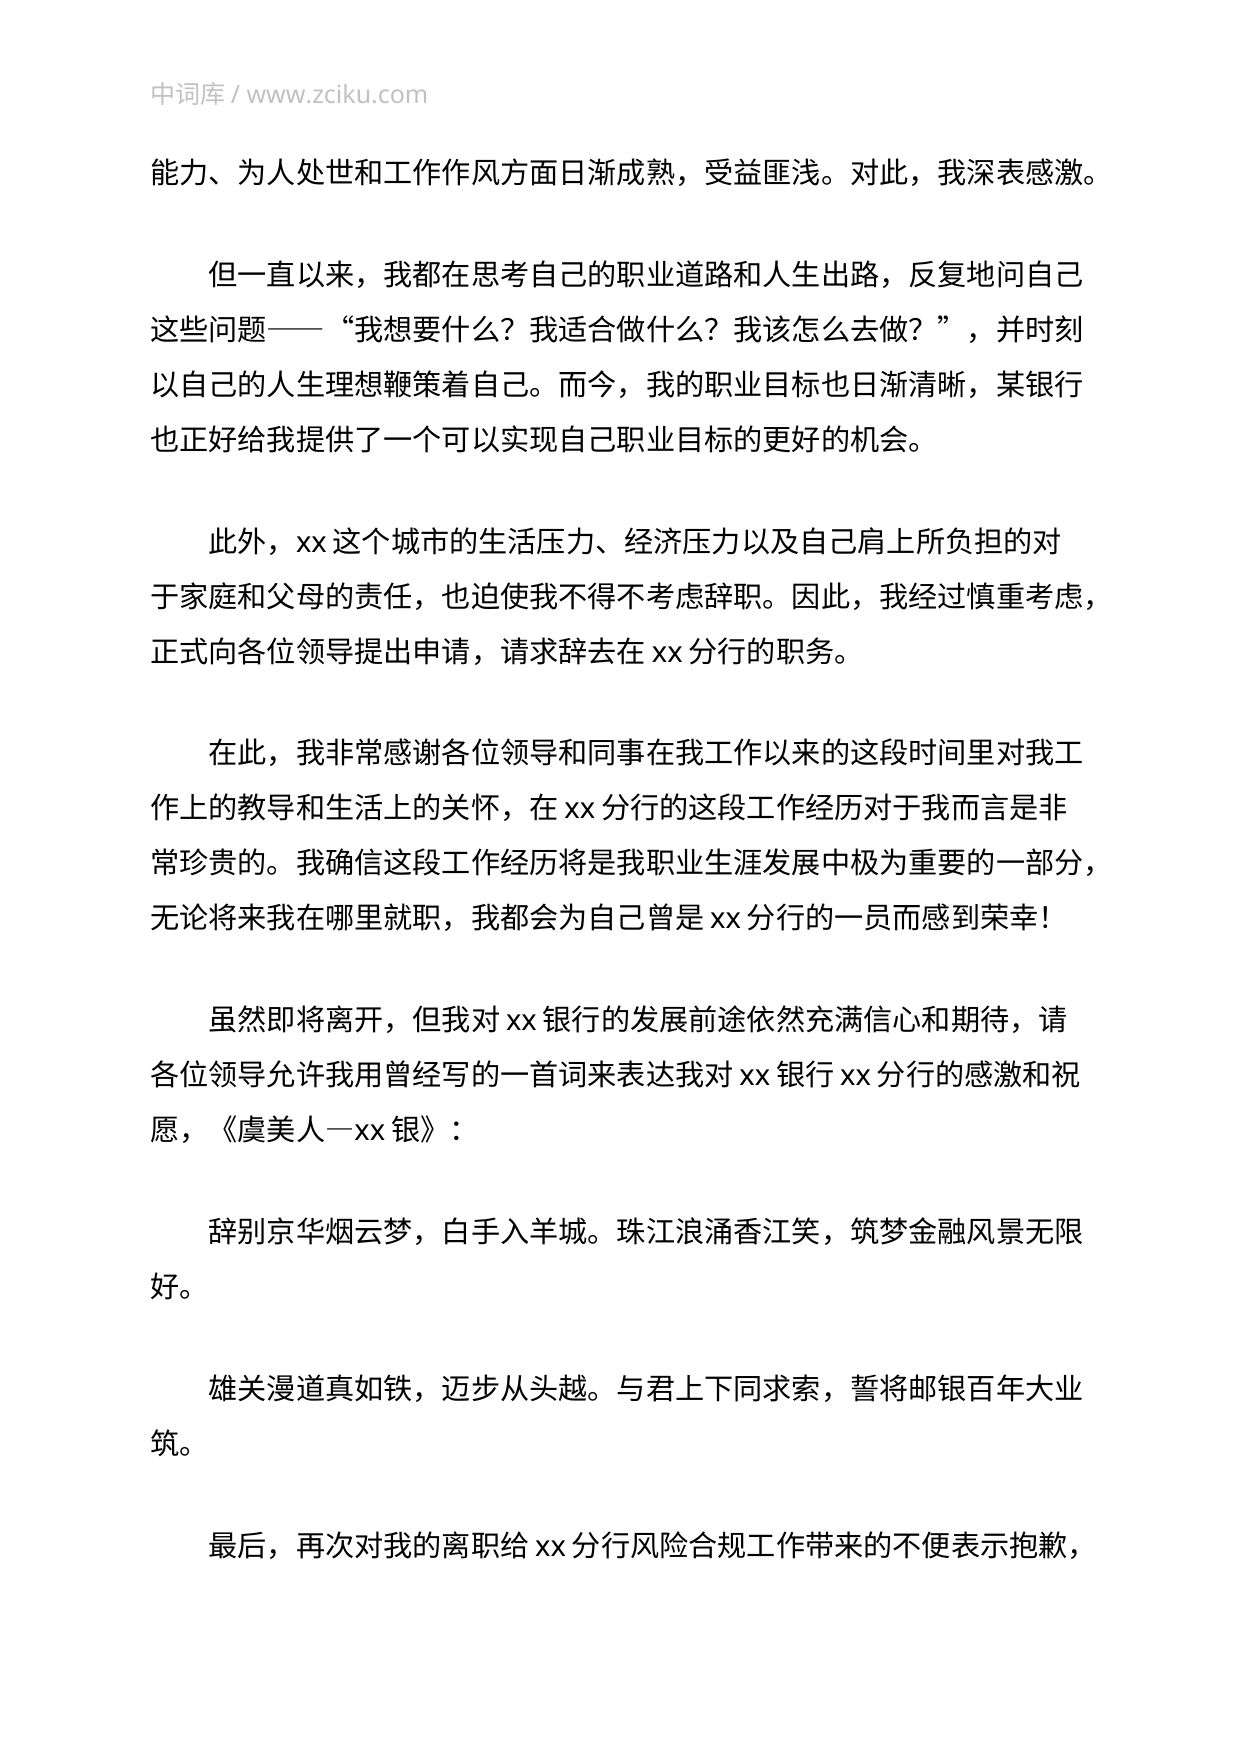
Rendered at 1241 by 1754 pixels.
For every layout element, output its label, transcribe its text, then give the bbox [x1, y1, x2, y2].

text 此外，xx这个城市的生活压力、经济压力以及自己肩上所负担的对于家庭和父母的责任，也迫使我不得不考虑辞职。因此，我经过慎重考虑，正式向各位领导提出申请，请求辞去在xx分行的职务。 [150, 518, 1090, 671]
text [150, 150, 1090, 192]
text 但一直以来，我都在思考自己的职业道路和人生出路，反复地问自己这些问题——“我想要什么？我适合做什么？我该怎么去做？”，并时刻以自己的人生理想鞭策着自己。而今，我的职业目标也日渐清晰，某银行也正好给我提供了一个可以实现自己职业目标的更好的机会。 [150, 252, 1090, 459]
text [150, 1522, 1090, 1564]
text 虽然即将离开，但我对xx银行的发展前途依然充满信心和期待，请各位领导允许我用曾经写的一首词来表达我对xx银行xx分行的感激和祝愿，《虞美人—xx银》： [150, 997, 1090, 1149]
text 雄关漫道真如铁，迈步从头越。与君上下同求索，誓将邮银百年大业筑。 [150, 1366, 1090, 1463]
text 在此，我非常感谢各位领导和同事在我工作以来的这段时间里对我工作上的教导和生活上的关怀，在xx分行的这段工作经历对于我而言是非常珍贵的。我确信这段工作经历将是我职业生涯发展中极为重要的一部分，无论将来我在哪里就职，我都会为自己曾是xx分行的一员而感到荣幸！ [150, 730, 1090, 937]
text 辞别京华烟云梦，白手入羊城。珠江浪涌香江笑，筑梦金融风景无限好。 [150, 1209, 1090, 1306]
